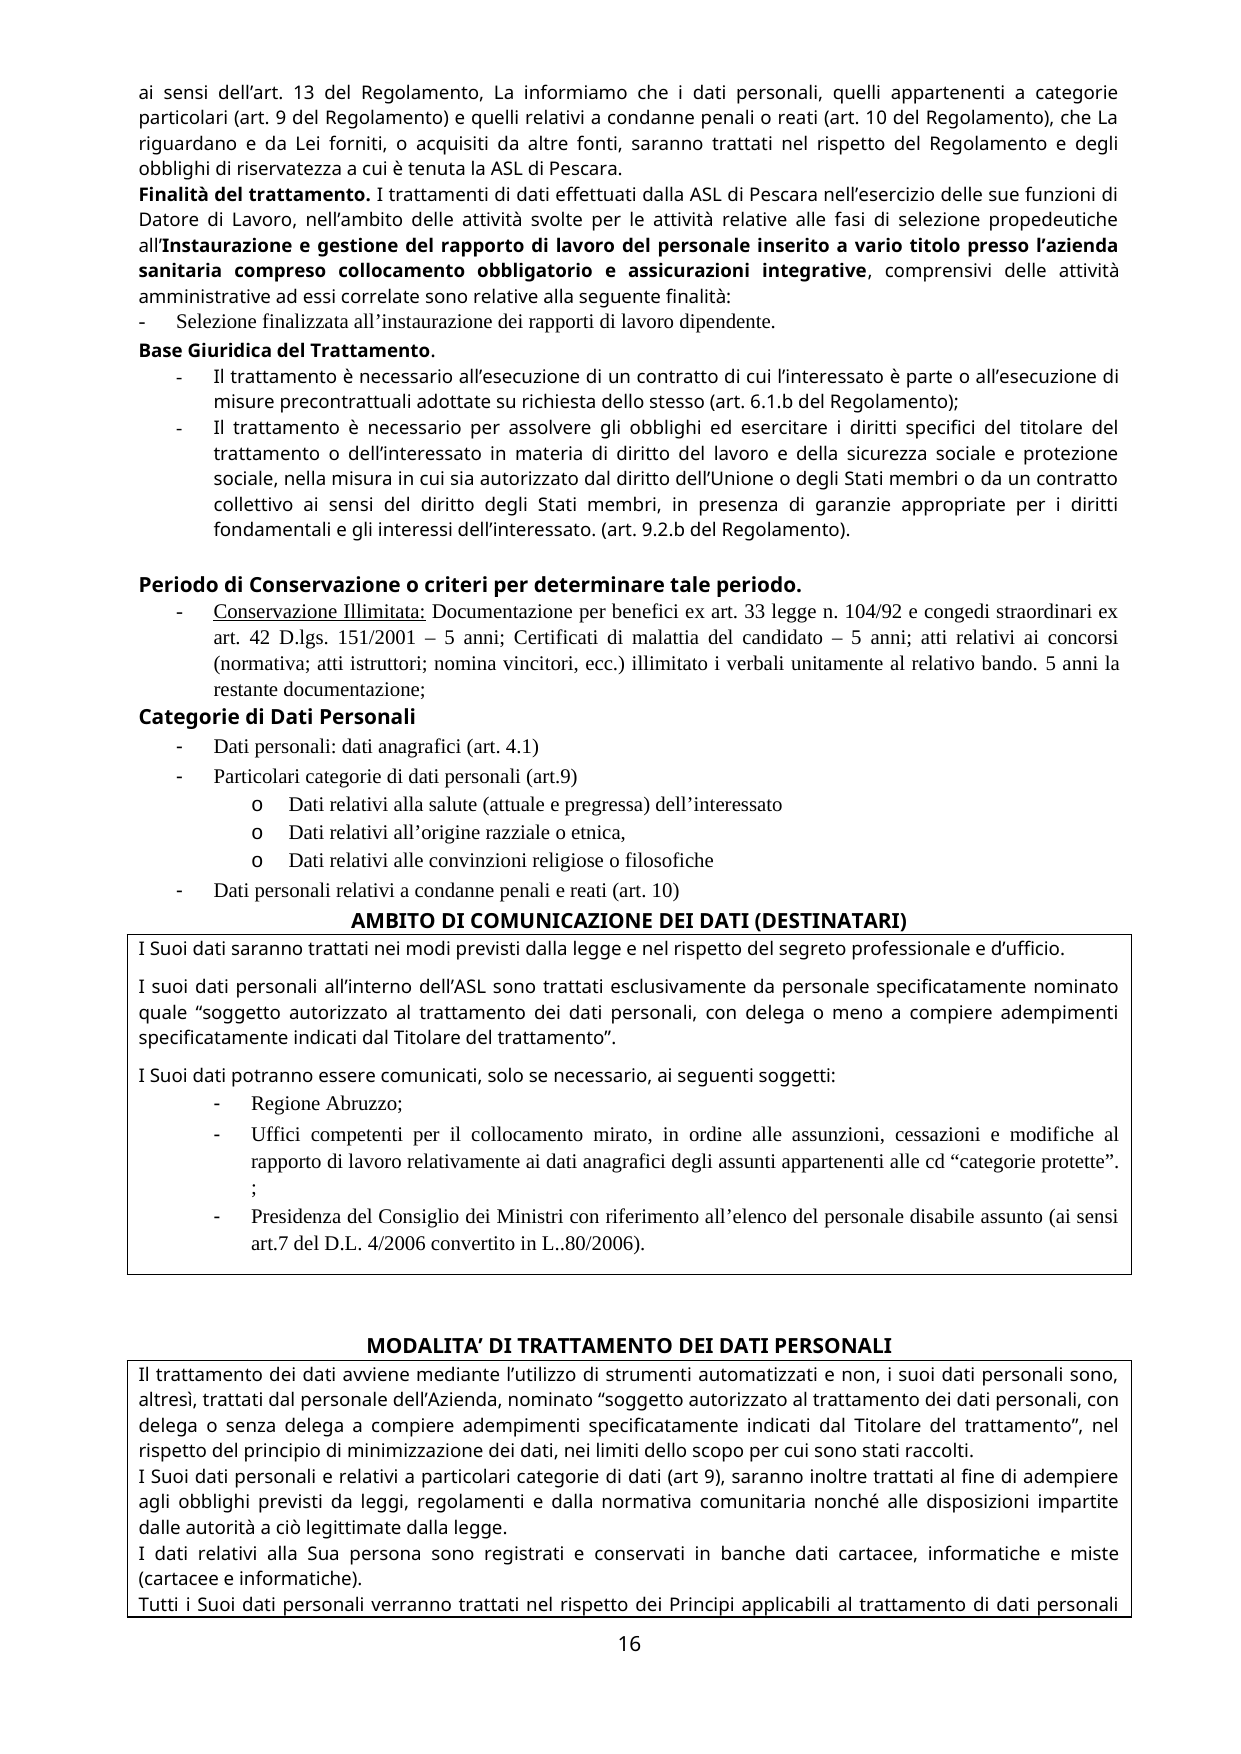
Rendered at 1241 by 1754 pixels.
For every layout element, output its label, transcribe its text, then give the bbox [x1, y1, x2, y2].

text Categorie di Dati Personali [138, 702, 1120, 731]
list Particolari categorie di dati personali (art.9) [176, 762, 1120, 790]
list Dati personali: dati anagrafici (art. 4.1) [176, 731, 1120, 759]
text AMBITO DI COMUNICAZIONE DEI DATI (DESTINATARI) [138, 906, 1120, 934]
list Dati relativi all’origine razziale o etnica, [251, 820, 1120, 846]
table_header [128, 1361, 1131, 1616]
text Finalità del trattamento. I trattamenti di dati effettuati dalla ASL di Pescara nell’esercizio delle sue funzioni di Datore di Lavoro, nell’ambito delle attività svolte per le attività relative alle fasi di selezione propedeutiche all’Instaurazione e gestione del rapporto di lavoro del personale inserito a vario titolo presso l’azienda sanitaria compreso collocamento obbligatorio e assicurazioni integrative, comprensivi delle attività amministrative ad essi correlate sono relative alla seguente finalità: [138, 181, 1120, 309]
text MODALITA’ DI TRATTAMENTO DEI DATI PERSONALI [138, 1332, 1120, 1360]
list Il trattamento è necessario per assolvere gli obblighi ed esercitare i diritti specifici del titolare del trattamento o dell’interessato in materia di diritto del lavoro e della sicurezza sociale e protezione sociale, nella misura in cui sia autorizzato dal diritto dell’Unione o degli Stati membri o da un contratto collettivo ai sensi del diritto degli Stati membri, in presenza di garanzie appropriate per i diritti fondamentali e gli interessi dell’interessato. (art. 9.2.b del Regolamento). [176, 414, 1120, 542]
text Base Giuridica del Trattamento. [138, 335, 1120, 363]
text Periodo di Conservazione o criteri per determinare tale periodo. [138, 570, 1120, 599]
list Il trattamento è necessario all’esecuzione di un contratto di cui l’interessato è parte o all’esecuzione di misure precontrattuali adottate su richiesta dello stesso (art. 6.1.b del Regolamento); [176, 363, 1120, 414]
list Dati relativi alla salute (attuale e pregressa) dell’interessato [251, 792, 1120, 818]
text ai sensi dell’art. 13 del Regolamento, La informiamo che i dati personali, quelli appartenenti a categorie particolari (art. 9 del Regolamento) e quelli relativi a condanne penali o reati (art. 10 del Regolamento), che La riguardano e da Lei forniti, o acquisiti da altre fonti, saranno trattati nel rispetto del Regolamento e degli obblighi di riservatezza a cui è tenuta la ASL di Pescara. [138, 79, 1120, 181]
list Dati relativi alle convinzioni religiose o filosofiche [251, 848, 1120, 873]
list Conservazione Illimitata: Documentazione per benefici ex art. 33 legge n. 104/92 e congedi straordinari ex art. 42 D.lgs. 151/2001 – 5 anni; Certificati di malattia del candidato – 5 anni; atti relativi ai concorsi (normativa; atti istruttori; nomina vincitori, ecc.) illimitato i verbali unitamente al relativo bando. 5 anni la restante documentazione; [176, 599, 1120, 701]
list Dati personali relativi a condanne penali e reati (art. 10) [176, 875, 1120, 904]
table_header I Suoi dati saranno trattati nei modi previsti dalla legge e nel rispetto del segreto professionale e d’ufficio. I suoi dati personali all’interno dell’ASL sono trattati esclusivamente da personale specificatamente nominato quale “soggetto autorizzato al trattamento dei dati personali, con delega o meno a compiere adempimenti specificatamente indicati dal Titolare del trattamento”. I Suoi dati potranno essere comunicati, solo se necessario, ai seguenti soggetti: Regione Abruzzo; Uffici competenti per il collocamento mirato, in ordine alle assunzioni, cessazioni e modifiche al rapporto di lavoro relativamente ai dati anagrafici degli assunti appartenenti alle cd “categorie protette”. ; Presidenza del Consiglio dei Ministri con riferimento all’elenco del personale disabile assunto (ai sensi art.7 del D.L. 4/2006 convertito in L..80/2006). [128, 935, 1131, 1274]
list Selezione finalizzata all’instaurazione dei rapporti di lavoro dipendente. [138, 309, 1120, 333]
